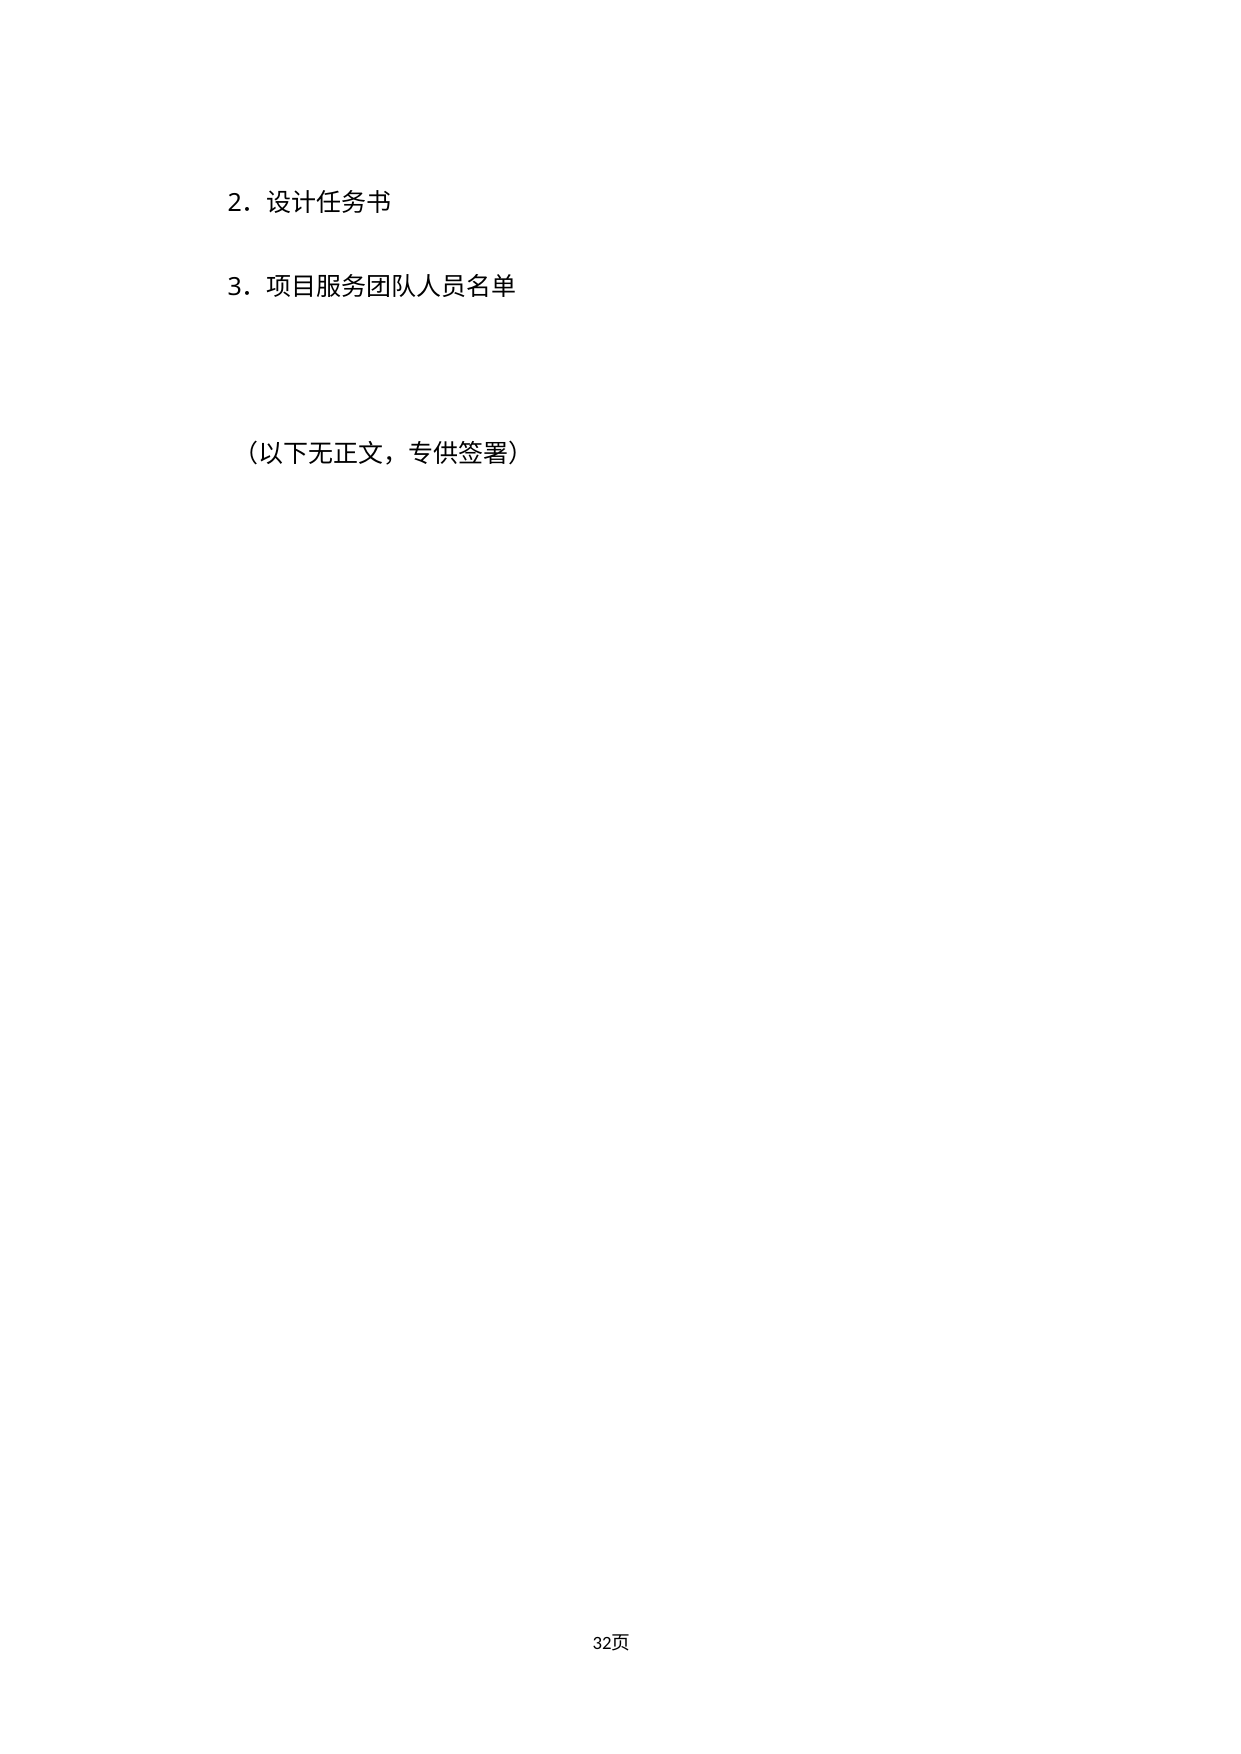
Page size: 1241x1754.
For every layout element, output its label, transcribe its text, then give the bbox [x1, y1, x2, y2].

text （以下无正文，专供签署） [177, 418, 1092, 484]
list 设计任务书 [177, 167, 1092, 233]
list 项目服务团队人员名单 [177, 251, 1092, 317]
